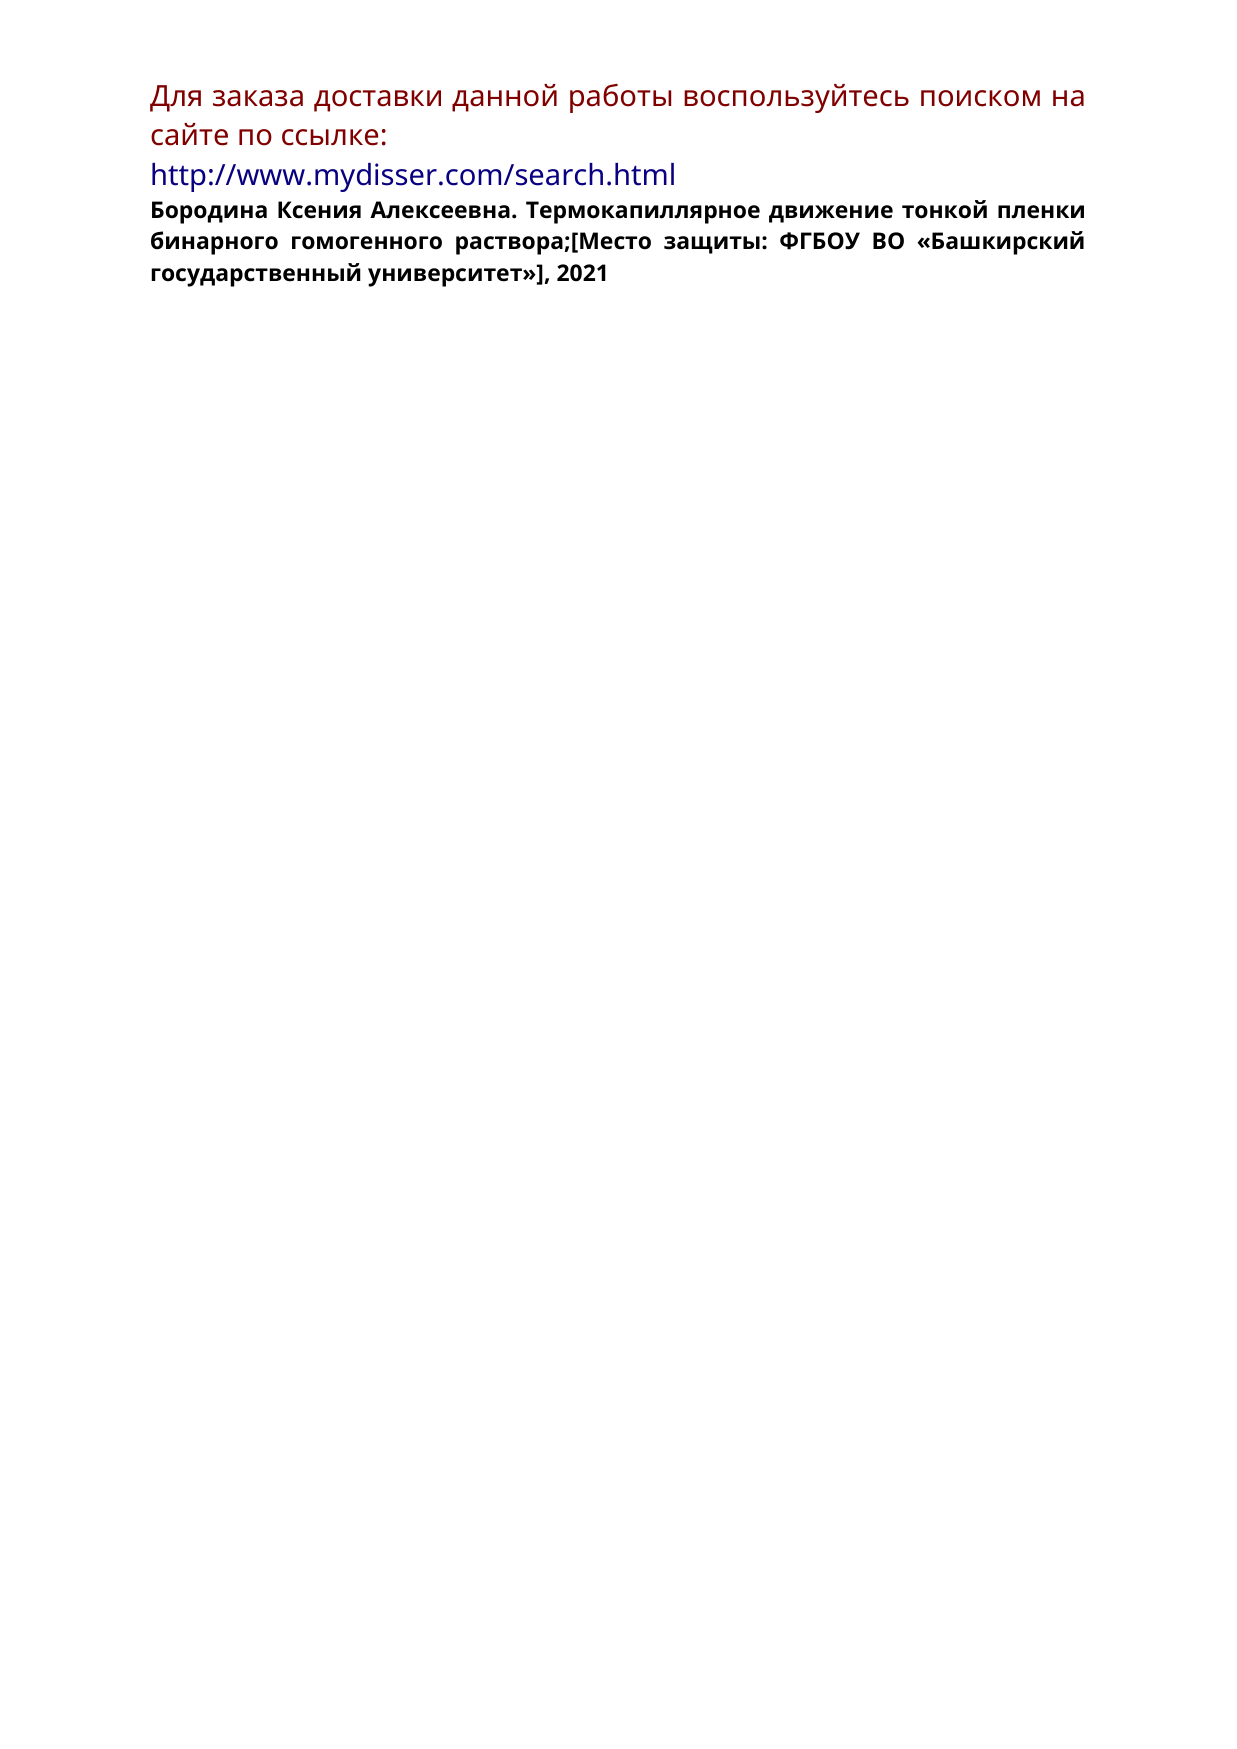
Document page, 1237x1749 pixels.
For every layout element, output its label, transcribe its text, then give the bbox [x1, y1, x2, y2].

text Бородина Ксения Алексеевна. Термокапиллярное движение тонкой пленки бинарного гомогенного раствора;[Место защиты: ФГБОУ ВО «Башкирский государственный университет»], 2021 [150, 194, 1086, 288]
